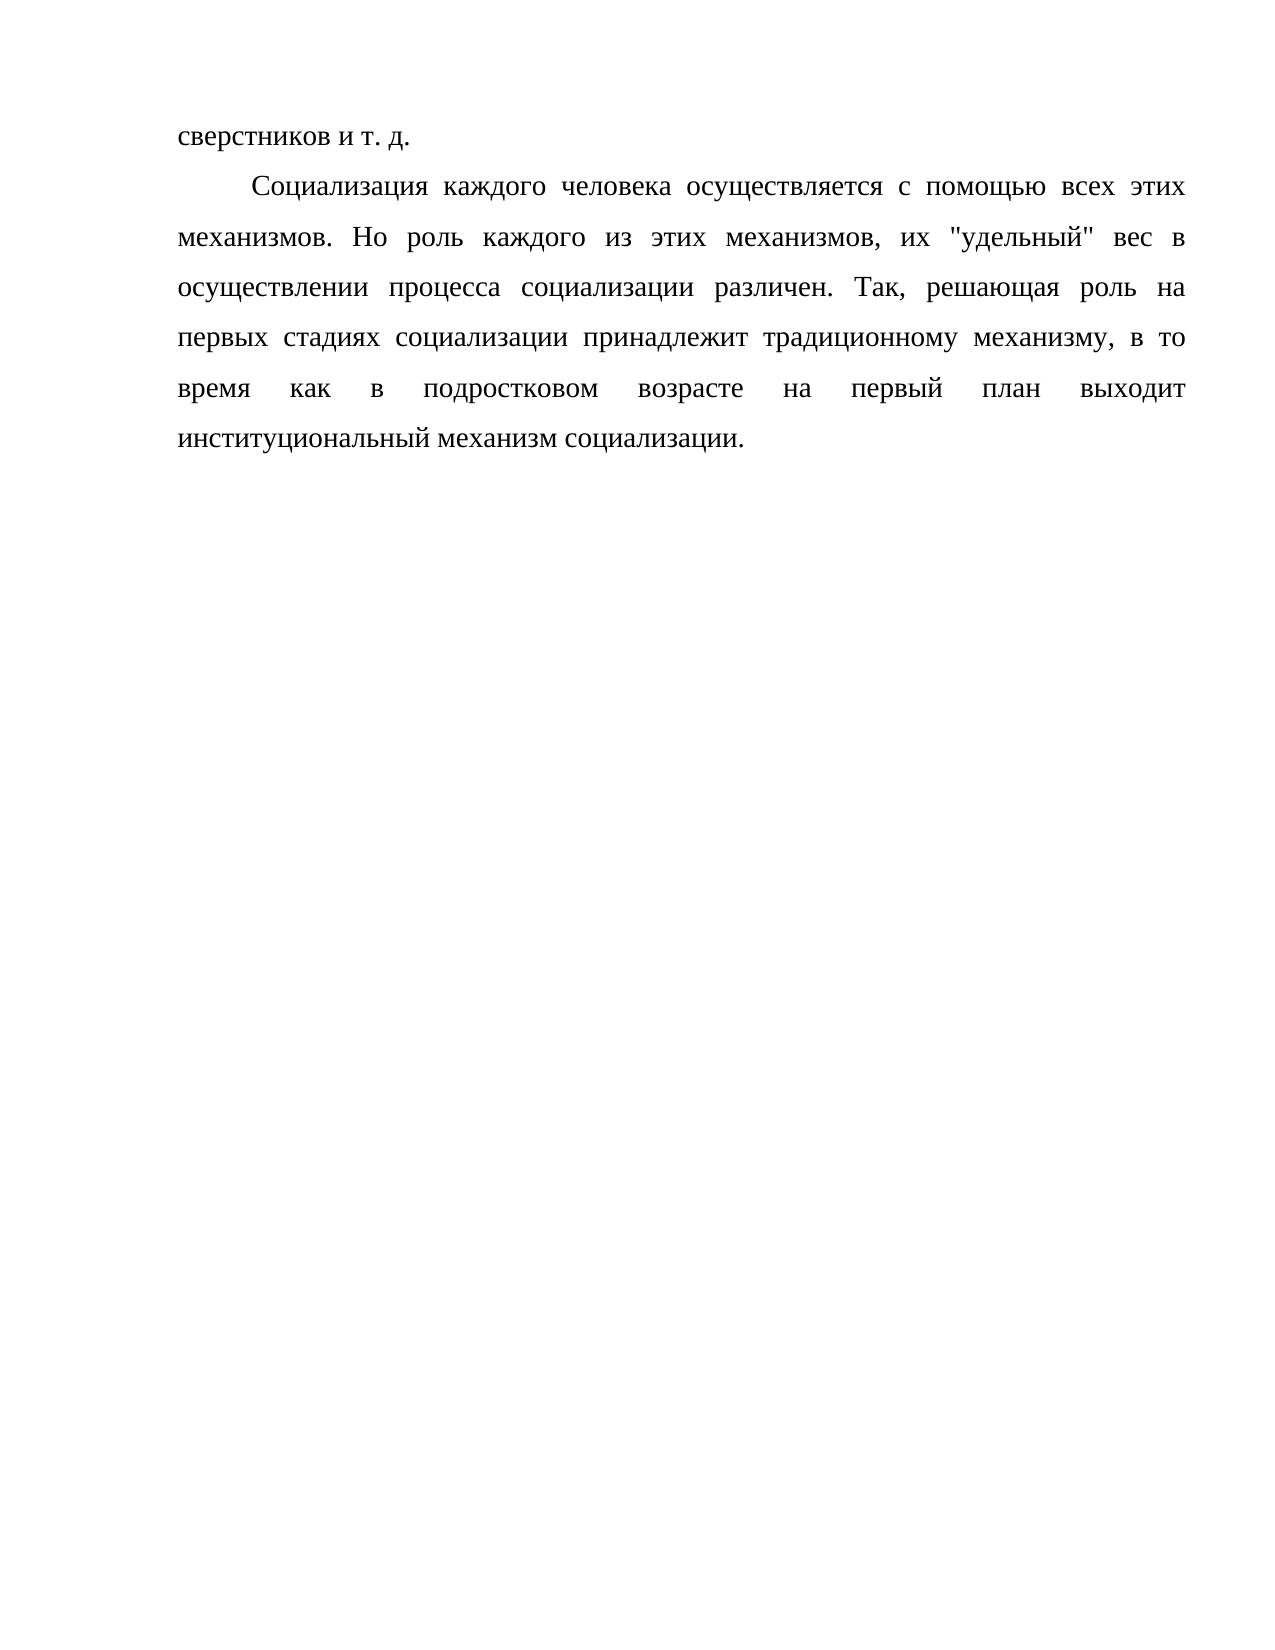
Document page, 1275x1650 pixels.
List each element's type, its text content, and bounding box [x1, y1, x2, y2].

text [177, 118, 1186, 152]
text Социализация каждого человека осуществляется с помощью всех этих механизмов. Но роль каждого из этих механизмов, их "удельный" вес в осуществлении процесса социализации различен. Так, решающая роль на первых стадиях социализации принадлежит традиционному механизму, в то время как в подростковом возрасте на первый план выходит институциональный механизм социализации. [177, 168, 1186, 453]
